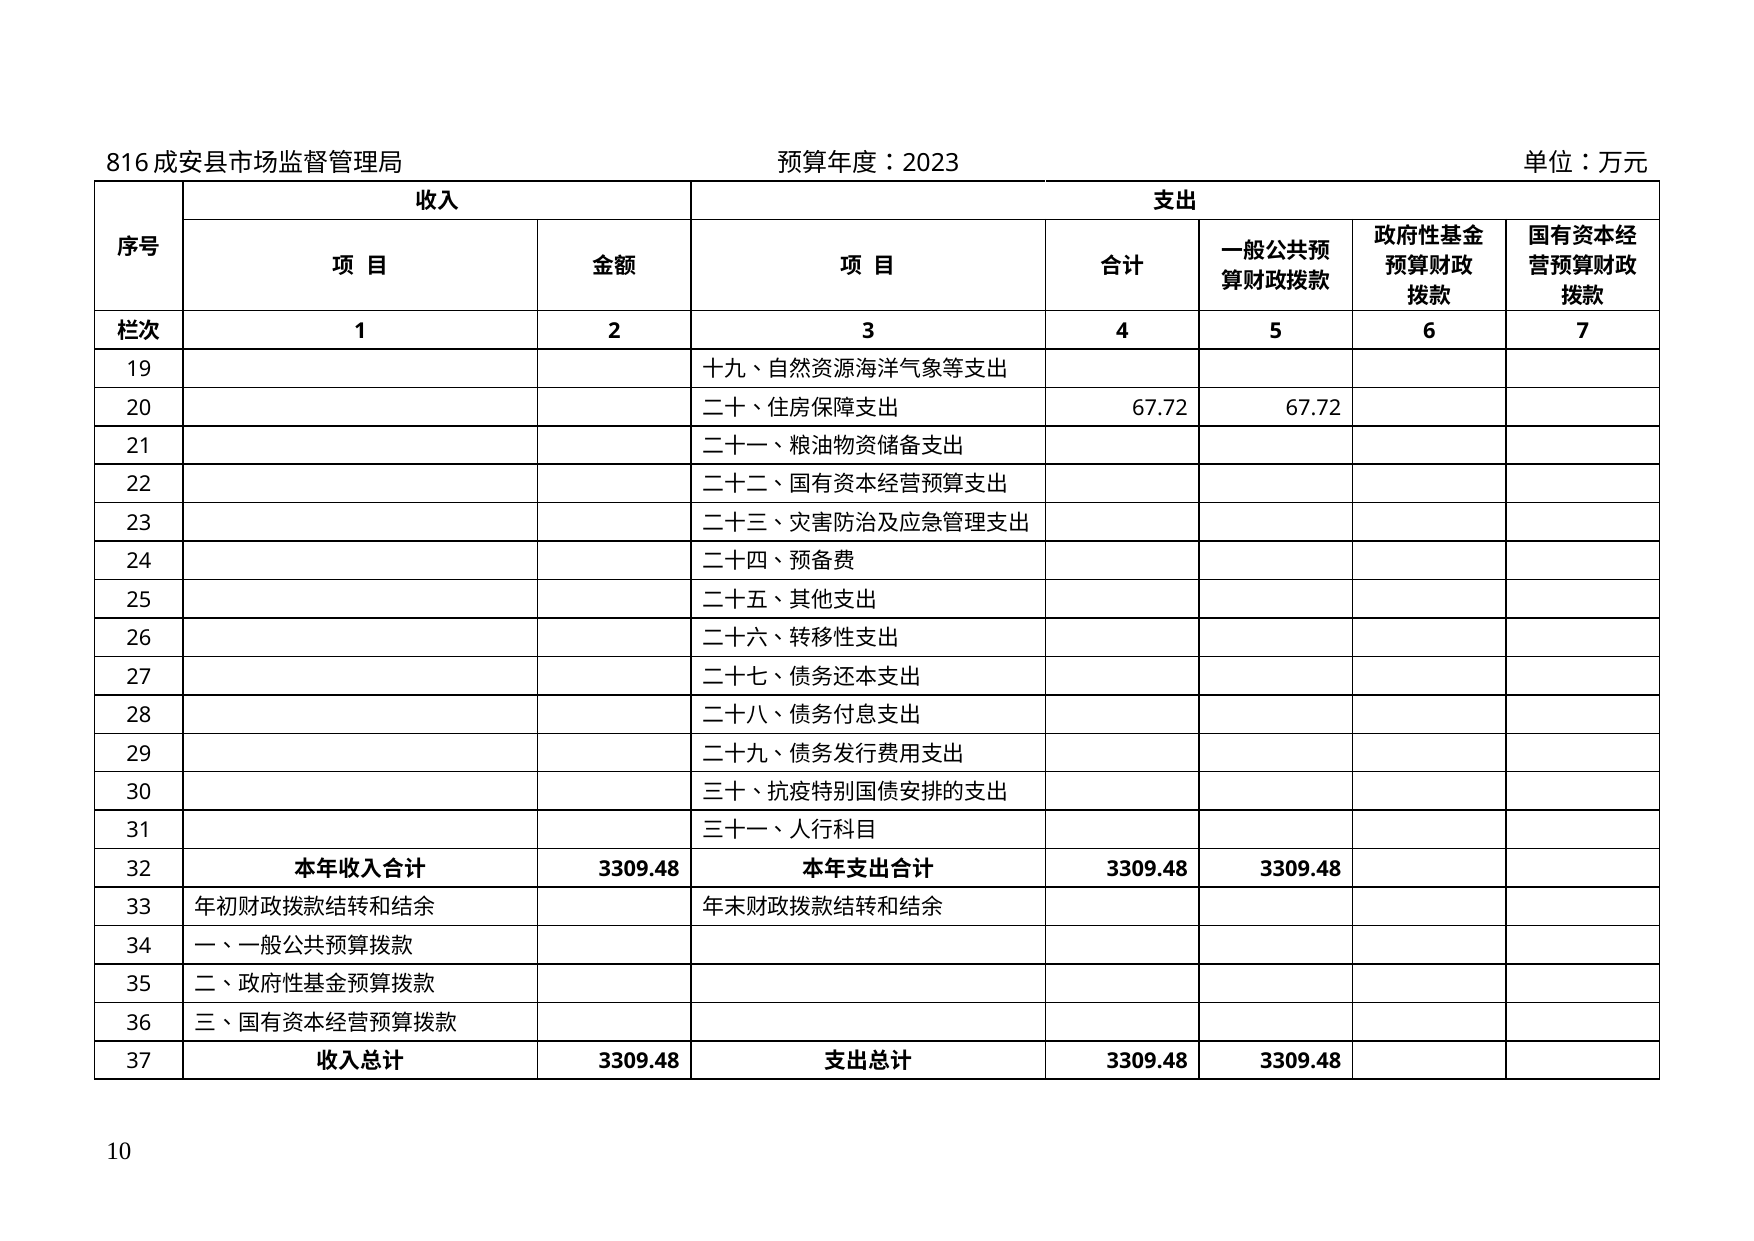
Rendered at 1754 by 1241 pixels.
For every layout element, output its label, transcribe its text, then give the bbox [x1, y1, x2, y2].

table_cell [538, 580, 690, 617]
table_cell [1507, 926, 1659, 963]
table_cell 二十二、国有资本经营预算支出 [692, 465, 1045, 502]
table_cell [184, 619, 537, 656]
table_cell [1353, 1042, 1505, 1078]
table_cell 政府性基金预算财政 拨款 [1353, 220, 1505, 309]
table_cell 3309.48 [1046, 1042, 1198, 1078]
table_cell 28 [95, 696, 182, 732]
table_cell [1507, 542, 1659, 579]
table_cell [1200, 465, 1352, 502]
table_cell [1507, 849, 1659, 886]
table_cell 26 [95, 619, 182, 656]
table_cell [1200, 503, 1352, 540]
table_cell [1353, 542, 1505, 579]
table_cell [538, 465, 690, 502]
table_cell [1507, 772, 1659, 809]
table_cell [1507, 388, 1659, 425]
table_cell 三、国有资本经营预算拨款 [184, 1003, 537, 1040]
table_cell [1200, 619, 1352, 656]
table_cell [1046, 811, 1198, 848]
table_cell [1046, 427, 1198, 463]
table_cell [538, 696, 690, 732]
table_cell [1046, 350, 1198, 386]
table_cell [538, 657, 690, 694]
table_cell 21 [95, 427, 182, 463]
table_cell [1353, 465, 1505, 502]
table_cell 栏次 [95, 311, 182, 348]
table_cell 二十三、灾害防治及应急管理支出 [692, 503, 1045, 540]
table_cell [538, 388, 690, 425]
table_cell 22 [95, 465, 182, 502]
table_cell 项 目 [692, 220, 1045, 309]
table_cell [184, 696, 537, 732]
table_cell 项 目 [184, 220, 537, 309]
table_cell 23 [95, 503, 182, 540]
table_cell [538, 965, 690, 1001]
table_cell [1200, 696, 1352, 732]
table_cell [1507, 465, 1659, 502]
table_cell 6 [1353, 311, 1505, 348]
table_cell [1353, 772, 1505, 809]
table_cell 36 [95, 1003, 182, 1040]
table_cell [1200, 427, 1352, 463]
table_cell [1353, 811, 1505, 848]
table_cell 1 [184, 311, 537, 348]
table_cell 31 [95, 811, 182, 848]
table_cell [1200, 350, 1352, 386]
table_cell 序号 [95, 182, 182, 309]
table_cell 3309.48 [538, 849, 690, 886]
table_cell 支出 [692, 182, 1659, 219]
table_cell [1353, 888, 1505, 924]
table_cell 金额 [538, 220, 690, 309]
table_cell [1507, 734, 1659, 771]
table_cell 合计 [1046, 220, 1198, 309]
table_cell 3309.48 [1200, 1042, 1352, 1078]
table_cell [538, 811, 690, 848]
table_cell [538, 619, 690, 656]
table_cell [538, 772, 690, 809]
table_cell [1046, 888, 1198, 924]
table_cell [1353, 696, 1505, 732]
table_cell [1353, 926, 1505, 963]
table_cell [1046, 503, 1198, 540]
table_cell [1353, 388, 1505, 425]
table_cell [1507, 888, 1659, 924]
table_cell 34 [95, 926, 182, 963]
table_cell [1353, 503, 1505, 540]
table_cell [184, 465, 537, 502]
table_cell 2 [538, 311, 690, 348]
table_cell [184, 734, 537, 771]
table_cell 3309.48 [538, 1042, 690, 1078]
table_cell [1507, 503, 1659, 540]
table_cell [1353, 350, 1505, 386]
table_cell [1200, 542, 1352, 579]
table_cell [184, 811, 537, 848]
table_cell [1046, 734, 1198, 771]
table_cell [1200, 811, 1352, 848]
table_cell [1507, 350, 1659, 386]
table_cell [1046, 772, 1198, 809]
table_cell 一般公共预算财政拨款 [1200, 220, 1352, 309]
table_cell 二十、住房保障支出 [692, 388, 1045, 425]
table_cell [538, 542, 690, 579]
table_cell 5 [1200, 311, 1352, 348]
table_cell [1353, 657, 1505, 694]
table_cell 3309.48 [1046, 849, 1198, 886]
table_cell [1200, 772, 1352, 809]
table_cell [1046, 619, 1198, 656]
table_cell [538, 926, 690, 963]
table_cell [184, 772, 537, 809]
table_header 单位：万元 [1046, 143, 1659, 180]
table_cell [692, 926, 1045, 963]
table_header 预算年度：2023 [692, 143, 1045, 180]
table_cell 67.72 [1046, 388, 1198, 425]
table_cell 本年支出合计 [692, 849, 1045, 886]
table_cell [184, 388, 537, 425]
table_cell 35 [95, 965, 182, 1001]
table_cell [184, 657, 537, 694]
table_cell [184, 503, 537, 540]
table_cell 3309.48 [1200, 849, 1352, 886]
table_cell [1507, 619, 1659, 656]
table_cell 二十八、债务付息支出 [692, 696, 1045, 732]
table_cell [1507, 696, 1659, 732]
table_cell [538, 427, 690, 463]
table_cell 19 [95, 350, 182, 386]
table_cell 67.72 [1200, 388, 1352, 425]
table_cell 三十一、人行科目 [692, 811, 1045, 848]
table_cell [538, 1003, 690, 1040]
table_cell 二十六、转移性支出 [692, 619, 1045, 656]
table_cell [692, 965, 1045, 1001]
table_cell [538, 888, 690, 924]
table_cell 25 [95, 580, 182, 617]
table_cell 27 [95, 657, 182, 694]
table_cell 33 [95, 888, 182, 924]
table_cell 37 [95, 1042, 182, 1078]
table_cell [184, 350, 537, 386]
table_cell [538, 503, 690, 540]
table_cell [1353, 965, 1505, 1001]
table_cell [1507, 1003, 1659, 1040]
table_cell [1200, 580, 1352, 617]
table_cell [1046, 926, 1198, 963]
table_cell [1507, 580, 1659, 617]
table_cell 7 [1507, 311, 1659, 348]
table_cell 24 [95, 542, 182, 579]
table_cell 收入 [184, 182, 690, 219]
table_cell [184, 542, 537, 579]
table_cell 32 [95, 849, 182, 886]
table_cell [1353, 580, 1505, 617]
table_cell 本年收入合计 [184, 849, 537, 886]
table_cell [1046, 965, 1198, 1001]
table_cell [1507, 427, 1659, 463]
table_cell 二、政府性基金预算拨款 [184, 965, 537, 1001]
table_cell [184, 580, 537, 617]
table_cell [1507, 657, 1659, 694]
table_cell [1507, 811, 1659, 848]
table_cell [1200, 1003, 1352, 1040]
table_cell 二十四、预备费 [692, 542, 1045, 579]
table_cell [1507, 965, 1659, 1001]
table_cell [1507, 1042, 1659, 1078]
table_cell [1353, 734, 1505, 771]
table_cell [1353, 1003, 1505, 1040]
table_cell [1046, 580, 1198, 617]
table_cell 年初财政拨款结转和结余 [184, 888, 537, 924]
table_cell [1200, 926, 1352, 963]
table_cell [1353, 427, 1505, 463]
table_cell [1046, 696, 1198, 732]
table_cell 国有资本经营预算财政拨款 [1507, 220, 1659, 309]
table_cell [1200, 657, 1352, 694]
table_cell 二十七、债务还本支出 [692, 657, 1045, 694]
table_cell 4 [1046, 311, 1198, 348]
table_cell 20 [95, 388, 182, 425]
table_cell [1353, 849, 1505, 886]
table_cell [1046, 1003, 1198, 1040]
table_cell 十九、自然资源海洋气象等支出 [692, 350, 1045, 386]
table_cell 二十五、其他支出 [692, 580, 1045, 617]
table_cell [1200, 965, 1352, 1001]
table_cell 一、一般公共预算拨款 [184, 926, 537, 963]
table_cell 3 [692, 311, 1045, 348]
table_cell 二十一、粮油物资储备支出 [692, 427, 1045, 463]
table_cell 29 [95, 734, 182, 771]
table_cell [1046, 465, 1198, 502]
table_cell 收入总计 [184, 1042, 537, 1078]
table_cell 支出总计 [692, 1042, 1045, 1078]
table_cell [1046, 542, 1198, 579]
table_cell 三十、抗疫特别国债安排的支出 [692, 772, 1045, 809]
table_cell 30 [95, 772, 182, 809]
table_header 816成安县市场监督管理局 [95, 143, 690, 180]
table_cell 年末财政拨款结转和结余 [692, 888, 1045, 924]
table_cell [1200, 734, 1352, 771]
table_cell [1200, 888, 1352, 924]
table_cell [1353, 619, 1505, 656]
table_cell [1046, 657, 1198, 694]
table_cell 二十九、债务发行费用支出 [692, 734, 1045, 771]
table_cell [692, 1003, 1045, 1040]
table_cell [184, 427, 537, 463]
table_cell [538, 350, 690, 386]
table_cell [538, 734, 690, 771]
